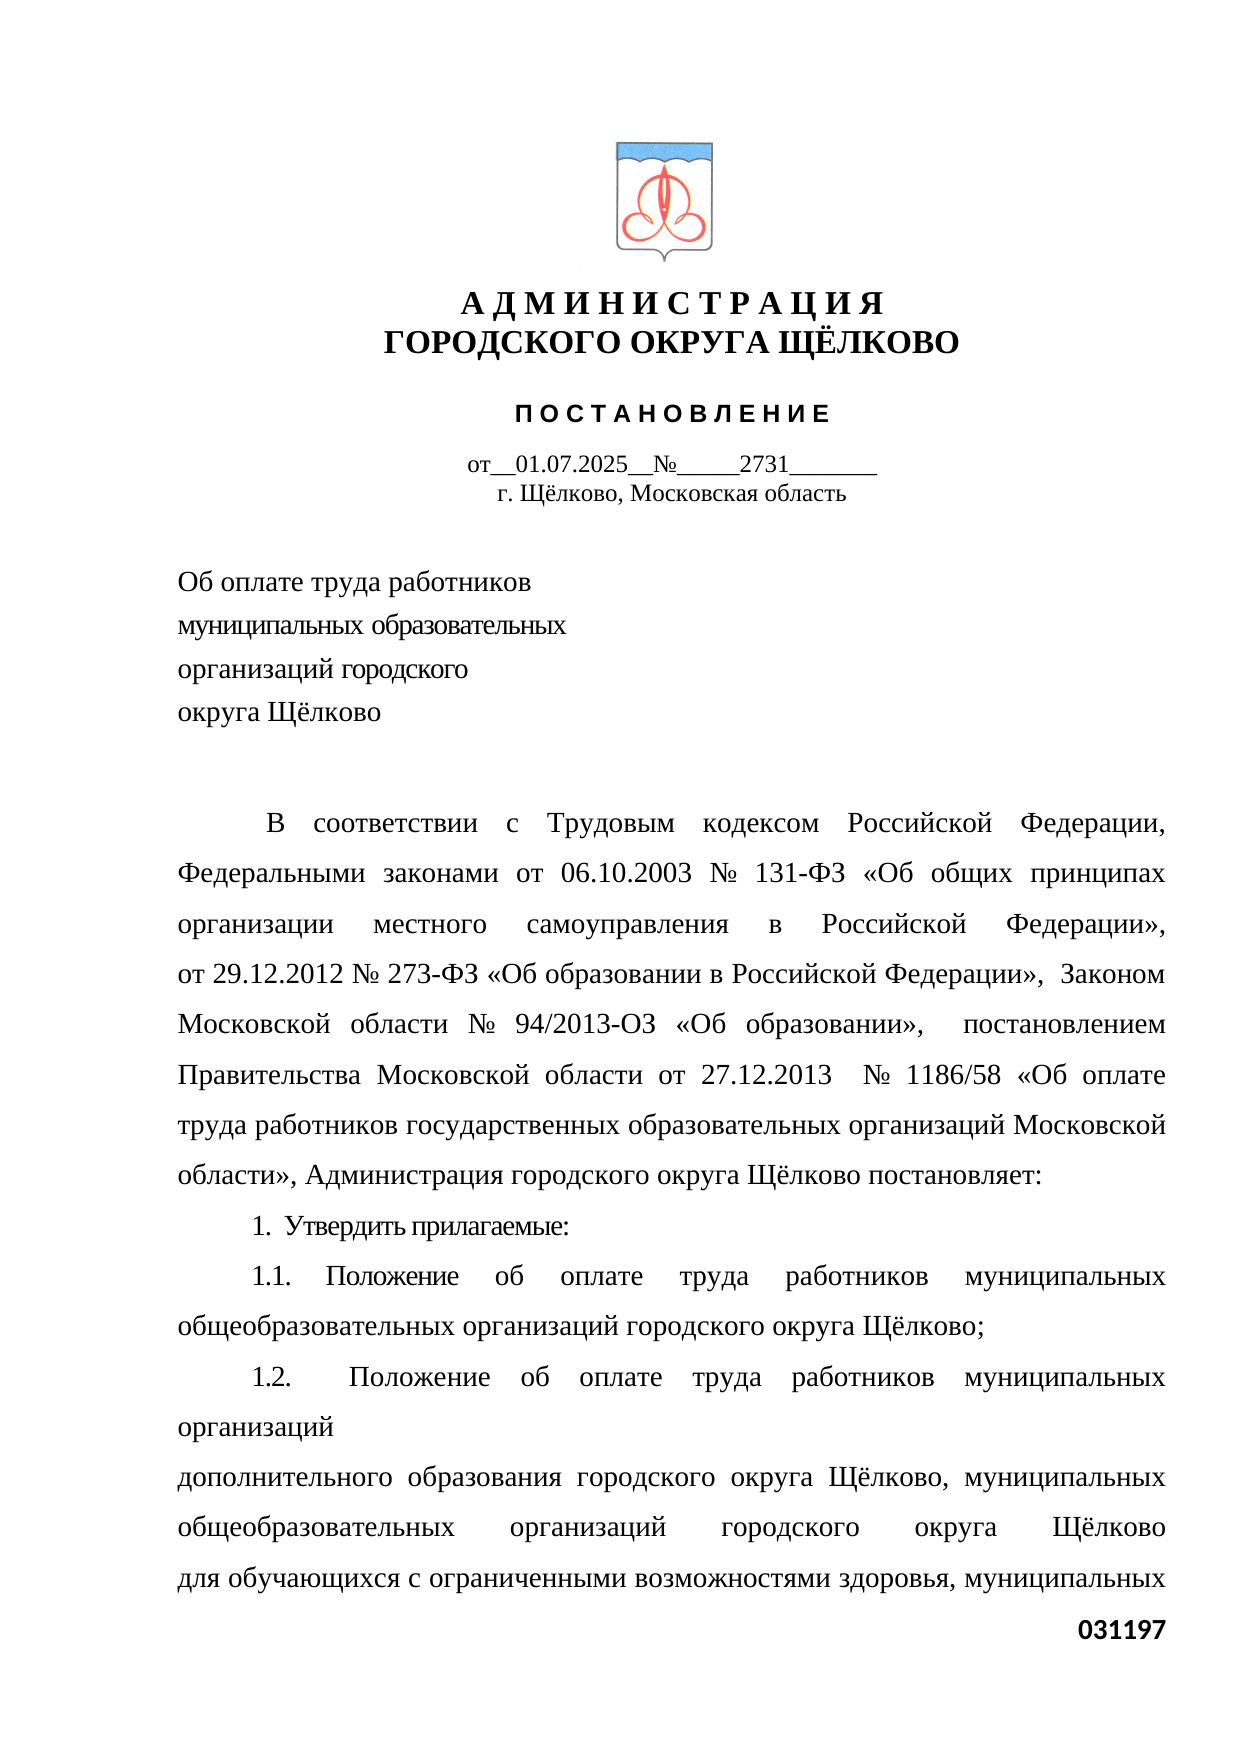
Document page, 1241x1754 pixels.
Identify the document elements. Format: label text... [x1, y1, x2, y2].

text округа Щёлково [177, 694, 1167, 728]
text от__01.07.2025__№_____2731_______ [177, 449, 1167, 478]
picture [569, 125, 775, 284]
subtitle А Д М И Н И С Т Р А Ц И Я [177, 284, 1167, 322]
text организаций городского [177, 651, 1167, 684]
subtitle ГОРОДСКОГО ОКРУГА ЩЁЛКОВО [177, 322, 1167, 360]
subtitle П О С Т А Н О В Л Е Н И Е [177, 399, 1167, 427]
text муниципальных образовательных [177, 607, 1167, 641]
title 1.2. Положение об оплате труда работников муниципальных организаций [177, 1359, 1167, 1442]
text 1.1. Положение об оплате труда работников муниципальных общеобразовательных организаций городского округа Щёлково; [177, 1258, 1167, 1342]
text 1. Утвердить прилагаемые: [177, 1208, 1167, 1241]
text Об оплате труда работников [177, 564, 1167, 597]
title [177, 1459, 1167, 1647]
text В соответствии с Трудовым кодексом Российской Федерации, Федеральными законами от 06.10.2003 № 131-ФЗ «Об общих принципах организации местного самоуправления в Российской Федерации», от 29.12.2012 № 273-ФЗ «Об образовании в Российской Федерации», Законом Московской области № 94/2013-ОЗ «Об образовании», постановлением Правительства Московской области от 27.12.2013 № 1186/58 «Об оплате труда работников государственных образовательных организаций Московской области», Администрация городского округа Щёлково постановляет: [177, 805, 1167, 1191]
text г. Щёлково, Московская область [177, 478, 1167, 506]
